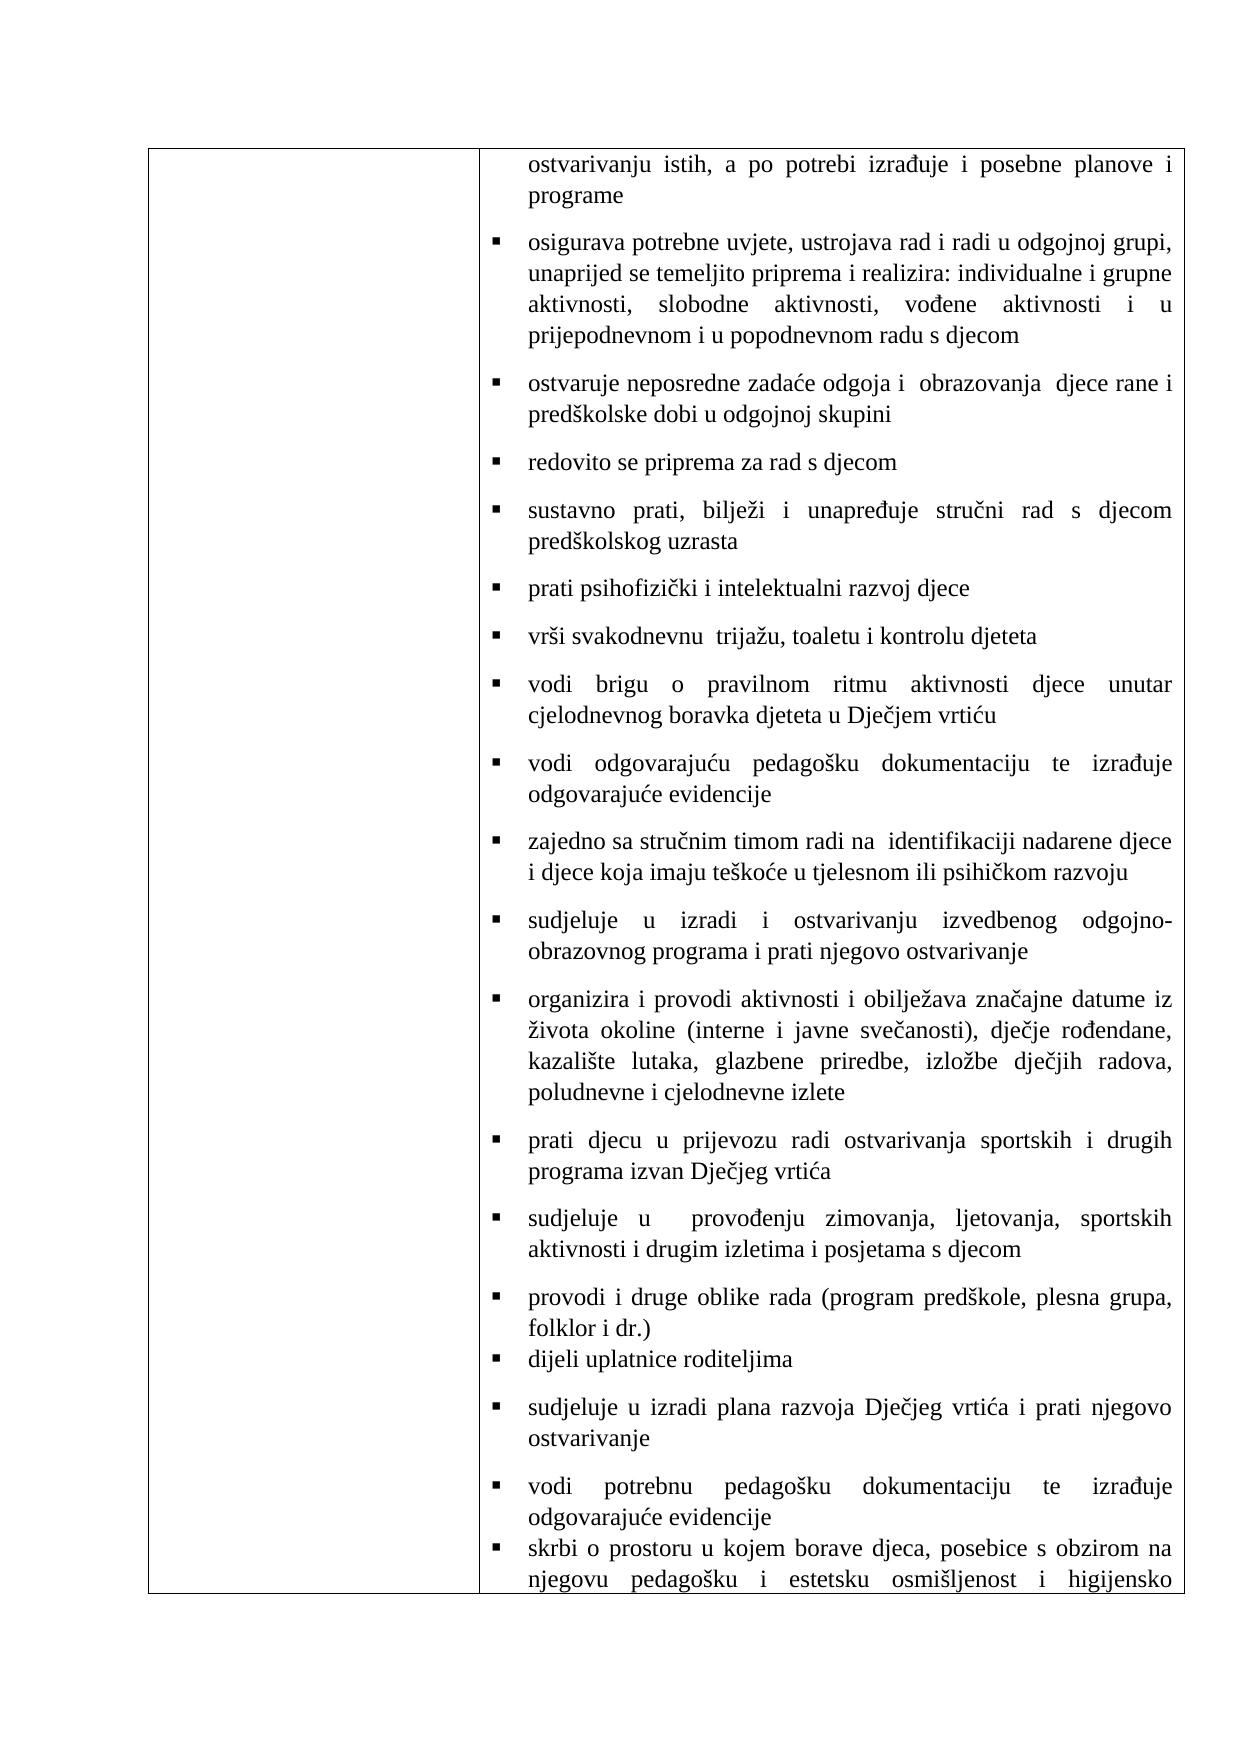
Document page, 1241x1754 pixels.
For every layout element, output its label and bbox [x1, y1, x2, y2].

table_cell [480, 149, 1184, 1593]
table_cell [149, 149, 479, 1593]
